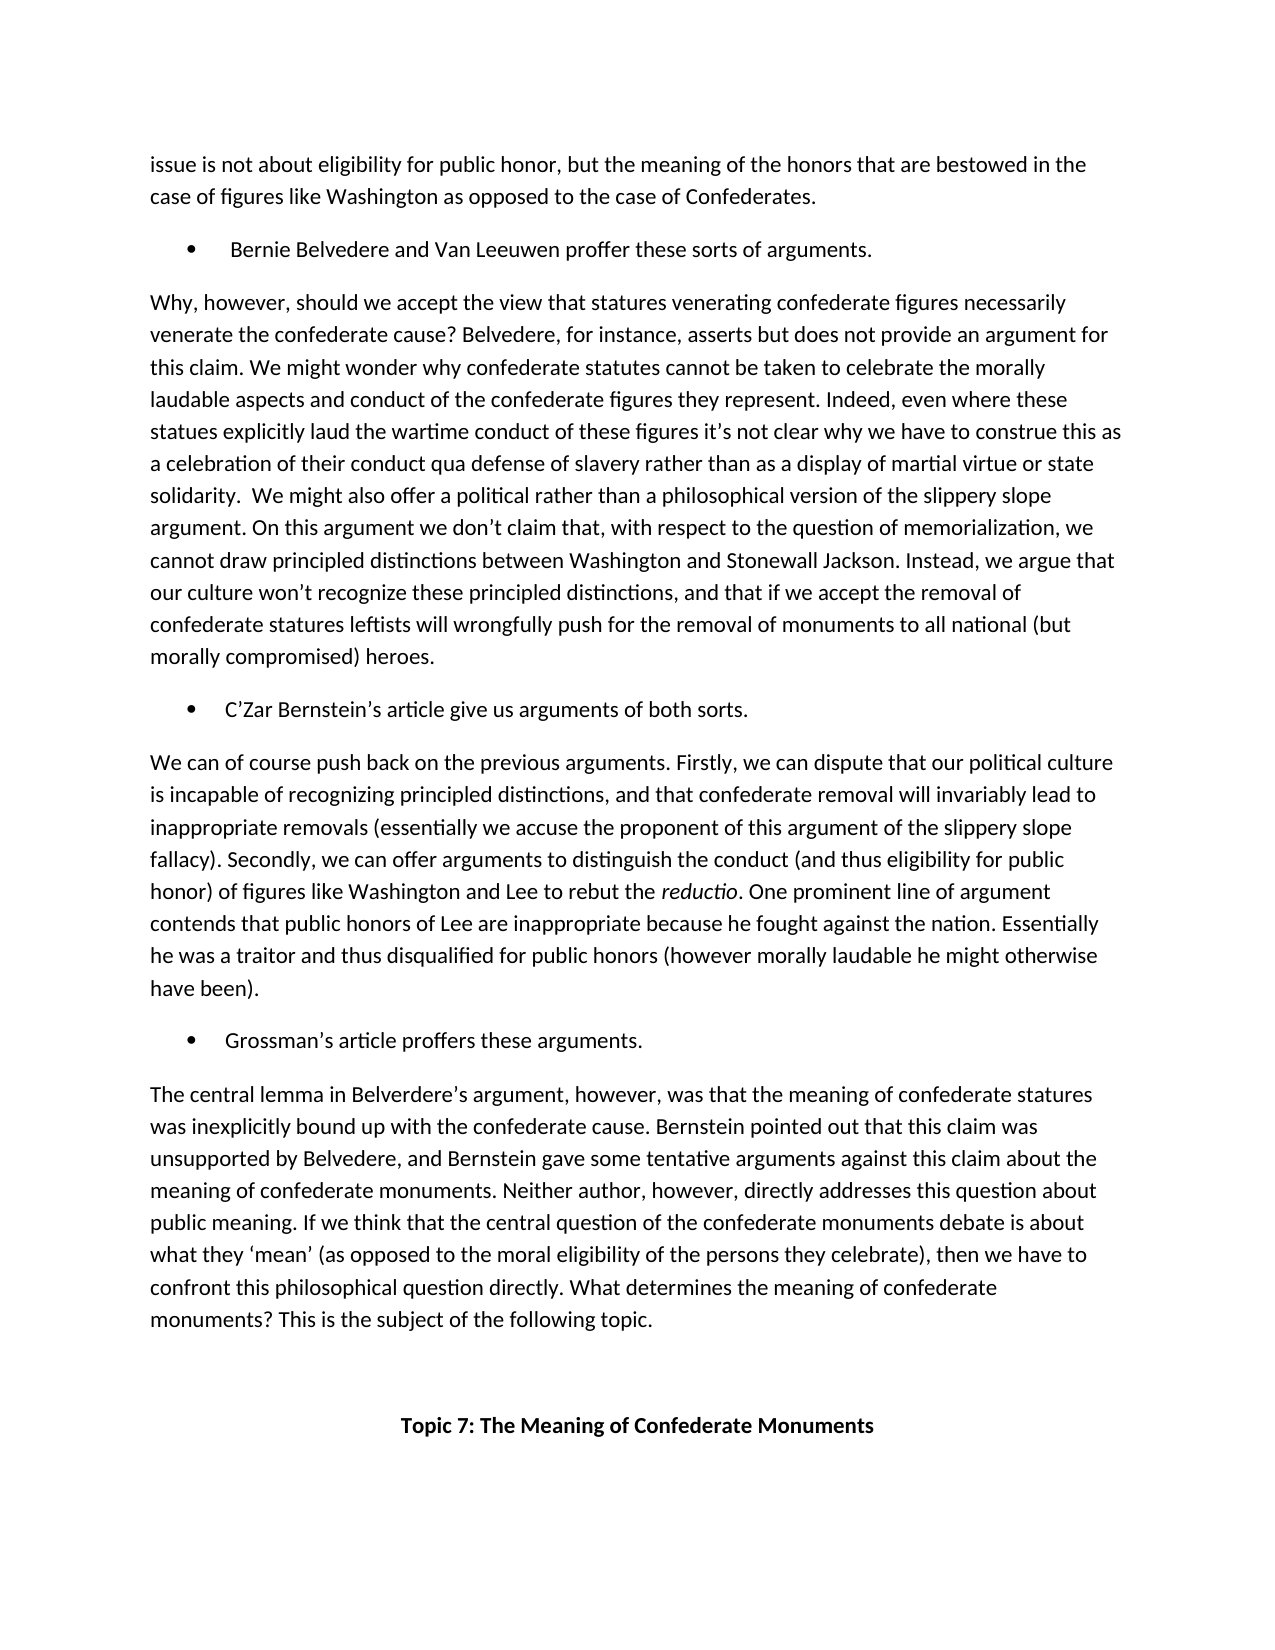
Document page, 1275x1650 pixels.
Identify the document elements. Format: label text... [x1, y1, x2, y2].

list Bernie Belvedere and Van Leeuwen proffer these sorts of arguments. [187, 235, 1125, 263]
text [150, 150, 1125, 210]
text The central lemma in Belverdere’s argument, however, was that the meaning of confederate statures was inexplicitly bound up with the confederate cause. Bernstein pointed out that this claim was unsupported by Belvedere, and Bernstein gave some tentative arguments against this claim about the meaning of confederate monuments. Neither author, however, directly addresses this question about public meaning. If we think that the central question of the confederate monuments debate is about what they ‘mean’ (as opposed to the moral eligibility of the persons they celebrate), then we have to confront this philosophical question directly. What determines the meaning of confederate monuments? This is the subject of the following topic. [150, 1080, 1125, 1333]
list C’Zar Bernstein’s article give us arguments of both sorts. [187, 695, 1125, 723]
text We can of course push back on the previous arguments. Firstly, we can dispute that our political culture is incapable of recognizing principled distinctions, and that confederate removal will invariably lead to inappropriate removals (essentially we accuse the proponent of this argument of the slippery slope fallacy). Secondly, we can offer arguments to distinguish the conduct (and thus eligibility for public honor) of figures like Washington and Lee to rebut the reductio. One prominent line of argument contends that public honors of Lee are inappropriate because he fought against the nation. Essentially he was a traitor and thus disqualified for public honors (however morally laudable he might otherwise have been). [150, 748, 1125, 1002]
text Topic 7: The Meaning of Confederate Monuments [150, 1411, 1125, 1439]
list Grossman’s article proffers these arguments. [187, 1027, 1125, 1055]
text Why, however, should we accept the view that statures venerating confederate figures necessarily venerate the confederate cause? Belvedere, for instance, asserts but does not provide an argument for this claim. We might wonder why confederate statutes cannot be taken to celebrate the morally laudable aspects and conduct of the confederate figures they represent. Indeed, even where these statues explicitly laud the wartime conduct of these figures it’s not clear why we have to construe this as a celebration of their conduct qua defense of slavery rather than as a display of martial virtue or state solidarity. We might also offer a political rather than a philosophical version of the slippery slope argument. On this argument we don’t claim that, with respect to the question of memorialization, we cannot draw principled distinctions between Washington and Stonewall Jackson. Instead, we argue that our culture won’t recognize these principled distinctions, and that if we accept the removal of confederate statures leftists will wrongfully push for the removal of monuments to all national (but morally compromised) heroes. [150, 288, 1125, 670]
